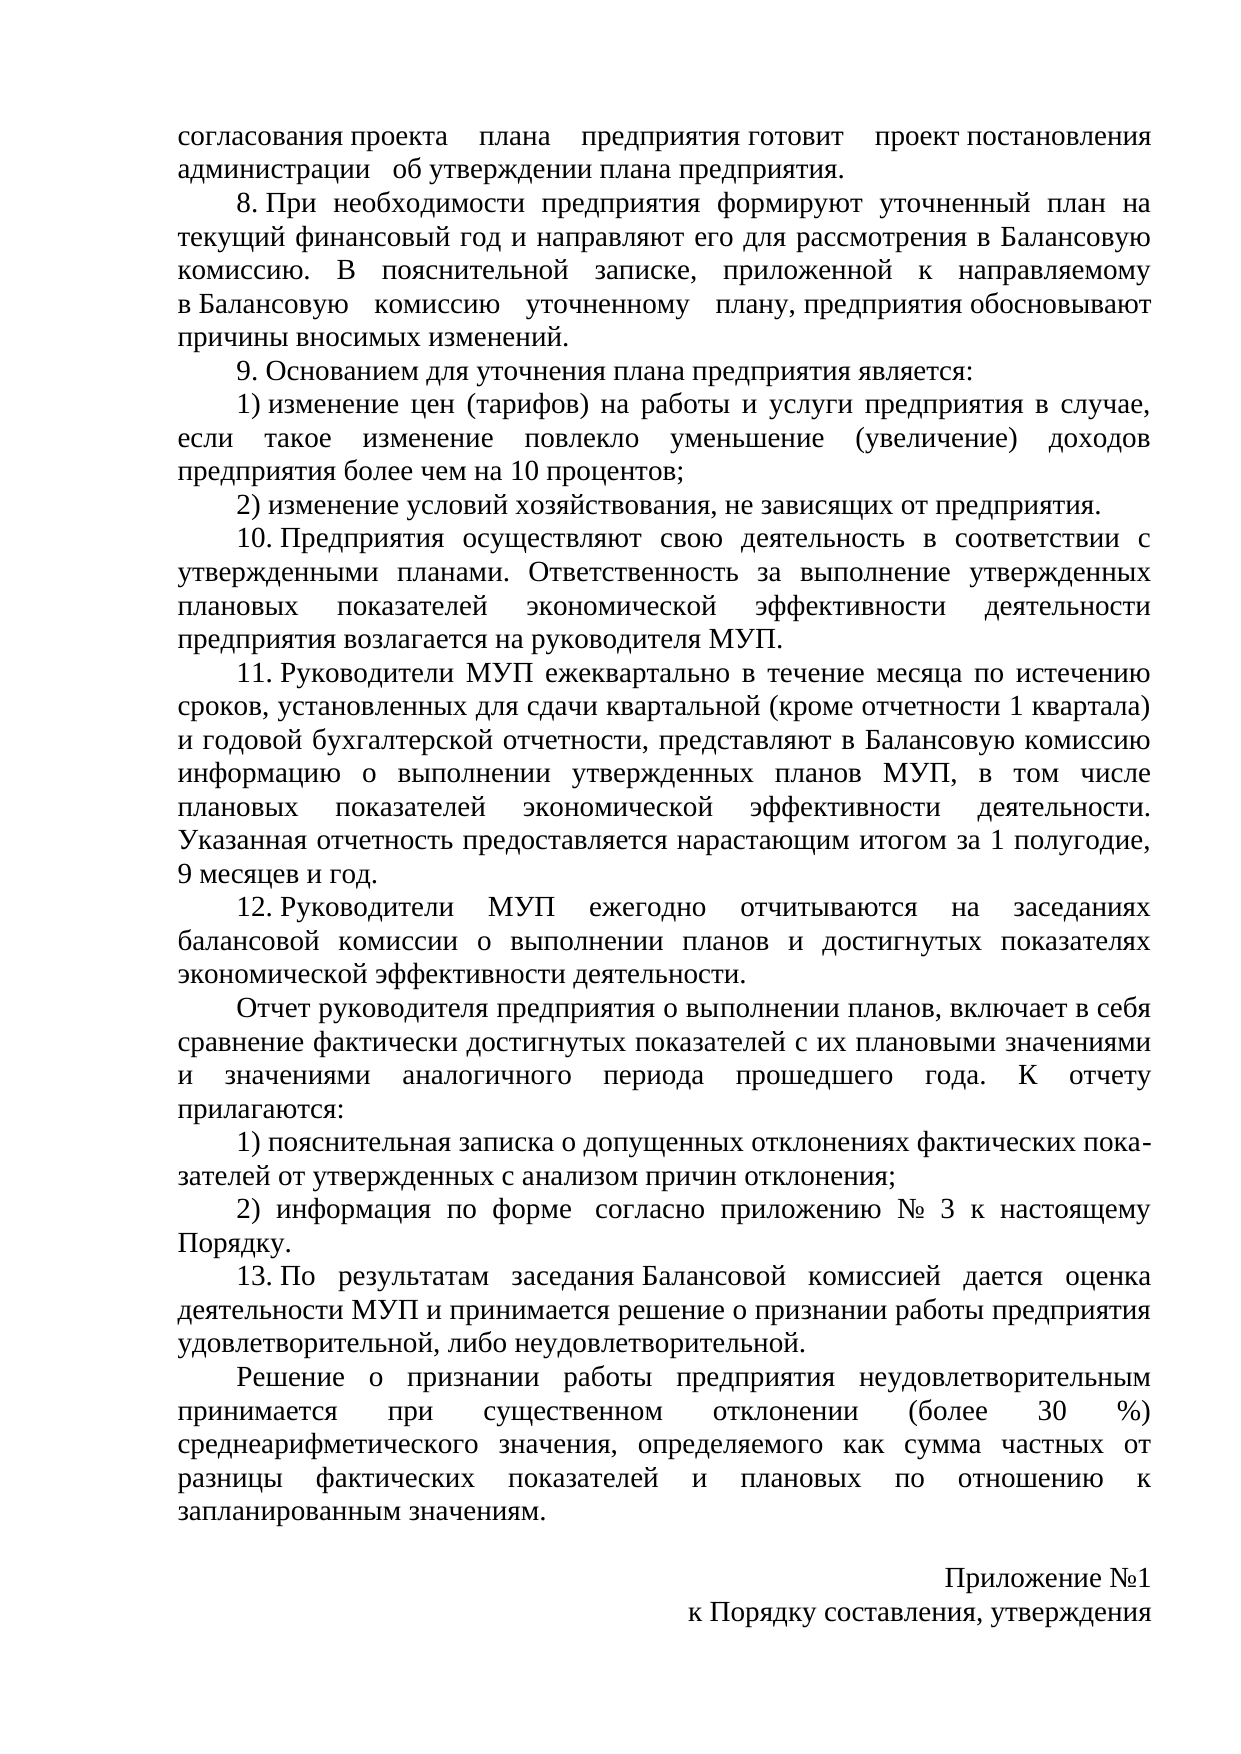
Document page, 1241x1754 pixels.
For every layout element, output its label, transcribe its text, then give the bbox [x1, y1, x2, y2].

text 1) изменение цен (тарифов) на работы и услуги предприятия в случае, если такое изменение повлекло уменьшение (увеличение) доходов предприятия более чем на 10 процентов; [177, 386, 1152, 487]
text 9. Основанием для уточнения плана предприятия является: [177, 353, 1152, 386]
text к Порядку составления, утверждения [177, 1594, 1152, 1627]
text 2) информация по форме согласно приложению № 3 к настоящему Порядку. [177, 1191, 1152, 1258]
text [177, 118, 1152, 185]
text 1) пояснительная записка о допущенных отклонениях фактических показателей от утвержденных с анализом причин отклонения; [177, 1124, 1152, 1191]
text Решение о признании работы предприятия неудовлетворительным принимается при существенном отклонении (более 30 %) среднеарифметического значения, определяемого как сумма частных от разницы фактических показателей и плановых по отношению к запланированным значениям. [177, 1359, 1152, 1527]
text 8. При необходимости предприятия формируют уточненный план на текущий финансовый год и направляют его для рассмотрения в Балансовую комиссию. В пояснительной записке, приложенной к направляемому в Балансовую комиссию уточненному плану, предприятия обосновывают причины вносимых изменений. [177, 185, 1152, 353]
text Отчет руководителя предприятия о выполнении планов, включает в себя сравнение фактически достигнутых показателей с их плановыми значениями и значениями аналогичного периода прошедшего года. К отчету прилагаются: [177, 990, 1152, 1124]
text 2) изменение условий хозяйствования, не зависящих от предприятия. [177, 487, 1152, 521]
text Приложение №1 [177, 1560, 1152, 1594]
text 12. Руководители МУП ежегодно отчитываются на заседаниях балансовой комиссии о выполнении планов и достигнутых показателях экономической эффективности деятельности. [177, 889, 1152, 990]
text 11. Руководители МУП ежеквартально в течение месяца по истечению сроков, установленных для сдачи квартальной (кроме отчетности 1 квартала) и годовой бухгалтерской отчетности, представляют в Балансовую комиссию информацию о выполнении утвержденных планов МУП, в том числе плановых показателей экономической эффективности деятельности. Указанная отчетность предоставляется нарастающим итогом за 1 полугодие, 9 месяцев и год. [177, 655, 1152, 889]
text 13. По результатам заседания Балансовой комиссией дается оценка деятельности МУП и принимается решение о признании работы предприятия удовлетворительной, либо неудовлетворительной. [177, 1258, 1152, 1359]
text 10. Предприятия осуществляют свою деятельность в соответствии с утвержденными планами. Ответственность за выполнение утвержденных плановых показателей экономической эффективности деятельности предприятия возлагается на руководителя МУП. [177, 521, 1152, 655]
